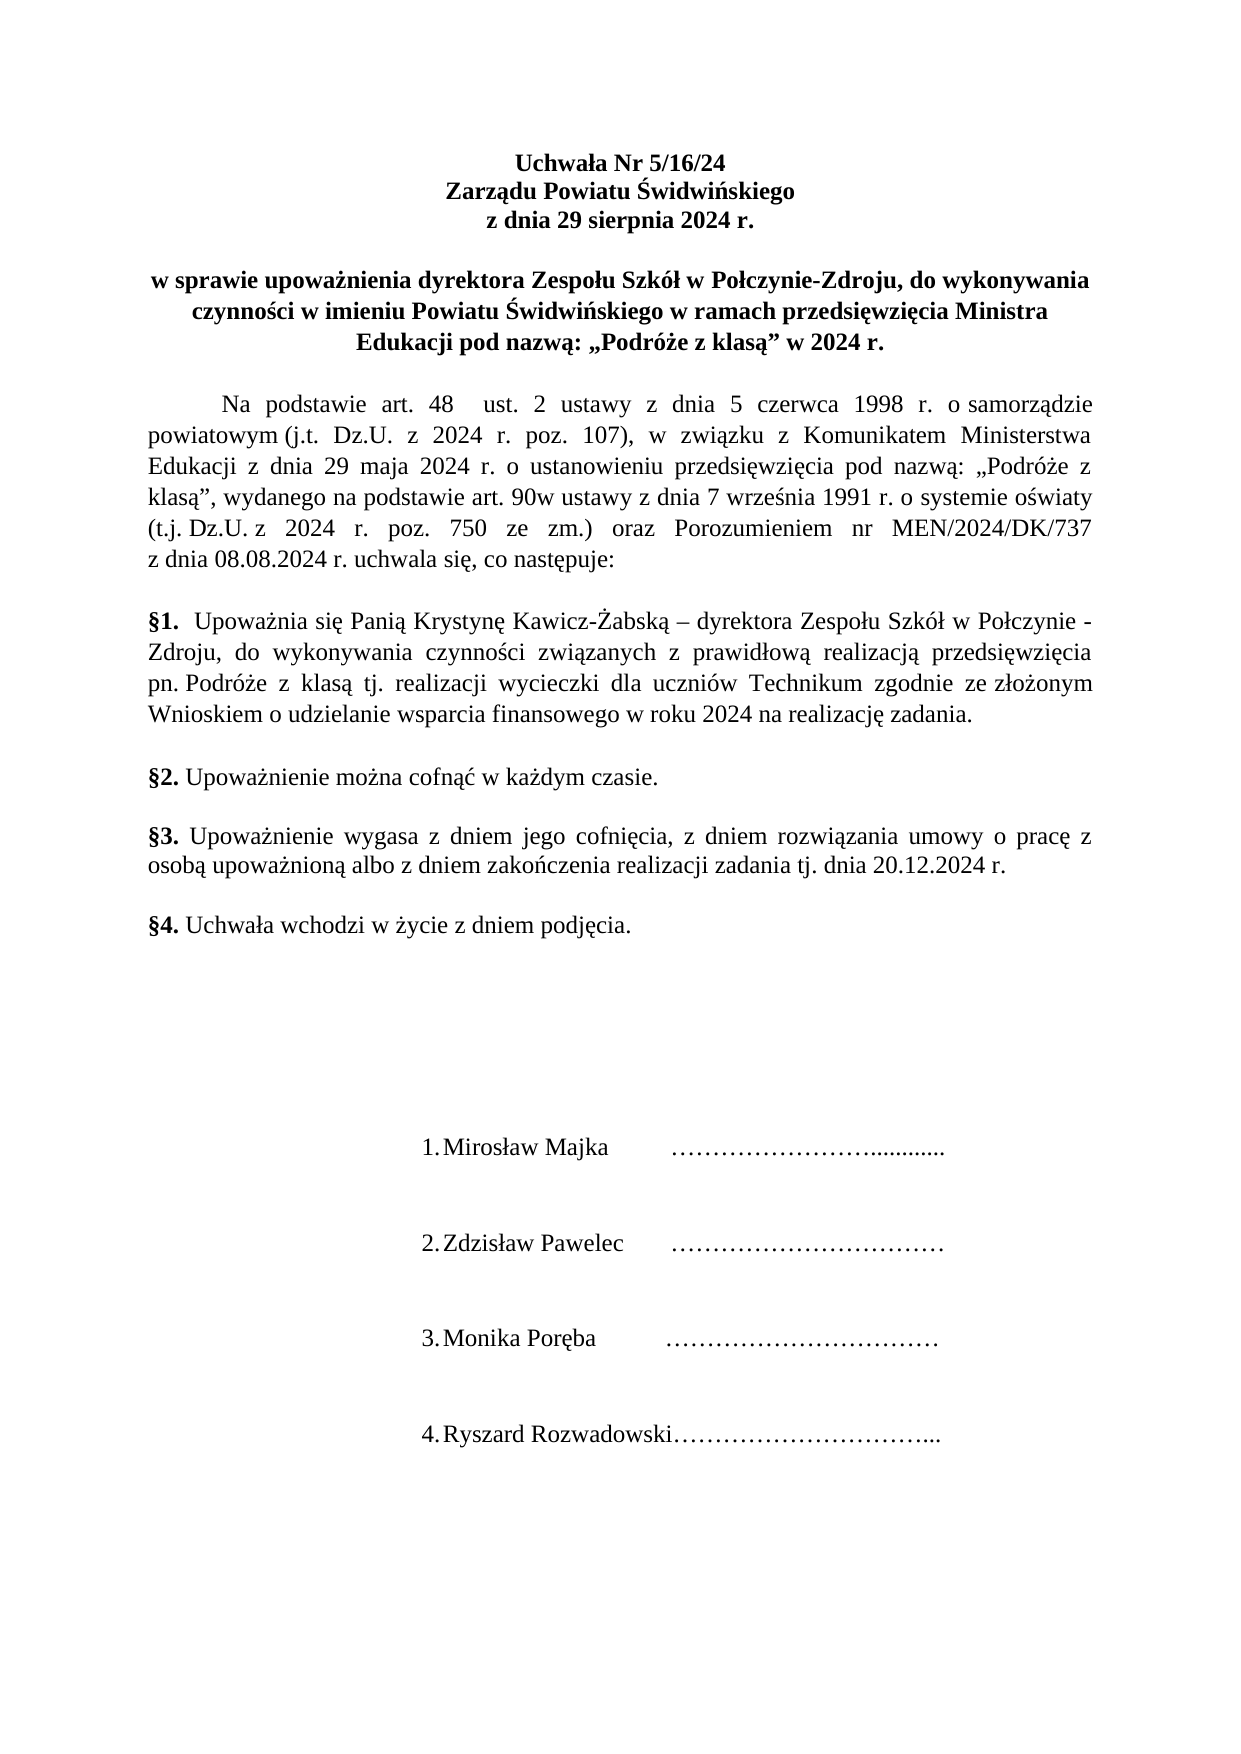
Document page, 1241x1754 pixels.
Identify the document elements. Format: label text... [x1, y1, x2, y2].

list Ryszard Rozwadowski…………………………... [148, 1419, 1093, 1448]
text §4. Uchwała wchodzi w życie z dniem podjęcia. [148, 910, 1093, 939]
text z dnia 29 sierpnia 2024 r. [148, 205, 1093, 234]
list Mirosław Majka ……………………............ [148, 1132, 1093, 1161]
list Zdzisław Pawelec …………………………… [148, 1228, 1093, 1256]
text Zarządu Powiatu Świdwińskiego [148, 176, 1093, 205]
text §2. Upoważnienie można cofnąć w każdym czasie. [148, 762, 1093, 790]
text Uchwała Nr 5/16/24 [148, 148, 1093, 176]
text §1. Upoważnia się Panią Krystynę Kawicz-Żabską – dyrektora Zespołu Szkół w Połczynie - Zdroju, do wykonywania czynności związanych z prawidłową realizacją przedsięwzięcia pn. Podróże z klasą tj. realizacji wycieczki dla uczniów Technikum zgodnie ze złożonym Wnioskiem o udzielanie wsparcia finansowego w roku 2024 na realizację zadania. [148, 606, 1093, 728]
text §3. Upoważnienie wygasa z dniem jego cofnięcia, z dniem rozwiązania umowy o pracę z osobą upoważnioną albo z dniem zakończenia realizacji zadania tj. dnia 20.12.2024 r. [148, 821, 1093, 879]
list Monika Poręba …………………………… [148, 1323, 1093, 1352]
text Na podstawie art. 48 ust. 2 ustawy z dnia 5 czerwca 1998 r. o samorządzie powiatowym (j.t. Dz.U. z 2024 r. poz. 107), w związku z Komunikatem Ministerstwa Edukacji z dnia 29 maja 2024 r. o ustanowieniu przedsięwzięcia pod nazwą: „Podróże z klasą”, wydanego na podstawie art. 90w ustawy z dnia 7 września 1991 r. o systemie oświaty (t.j. Dz.U. z 2024 r. poz. 750 ze zm.) oraz Porozumieniem nr MEN/2024/DK/737 z dnia 08.08.2024 r. uchwala się, co następuje: [148, 389, 1093, 573]
text w sprawie upoważnienia dyrektora Zespołu Szkół w Połczynie-Zdroju, do wykonywania czynności w imieniu Powiatu Świdwińskiego w ramach przedsięwzięcia Ministra Edukacji pod nazwą: „Podróże z klasą” w 2024 r. [148, 265, 1093, 356]
